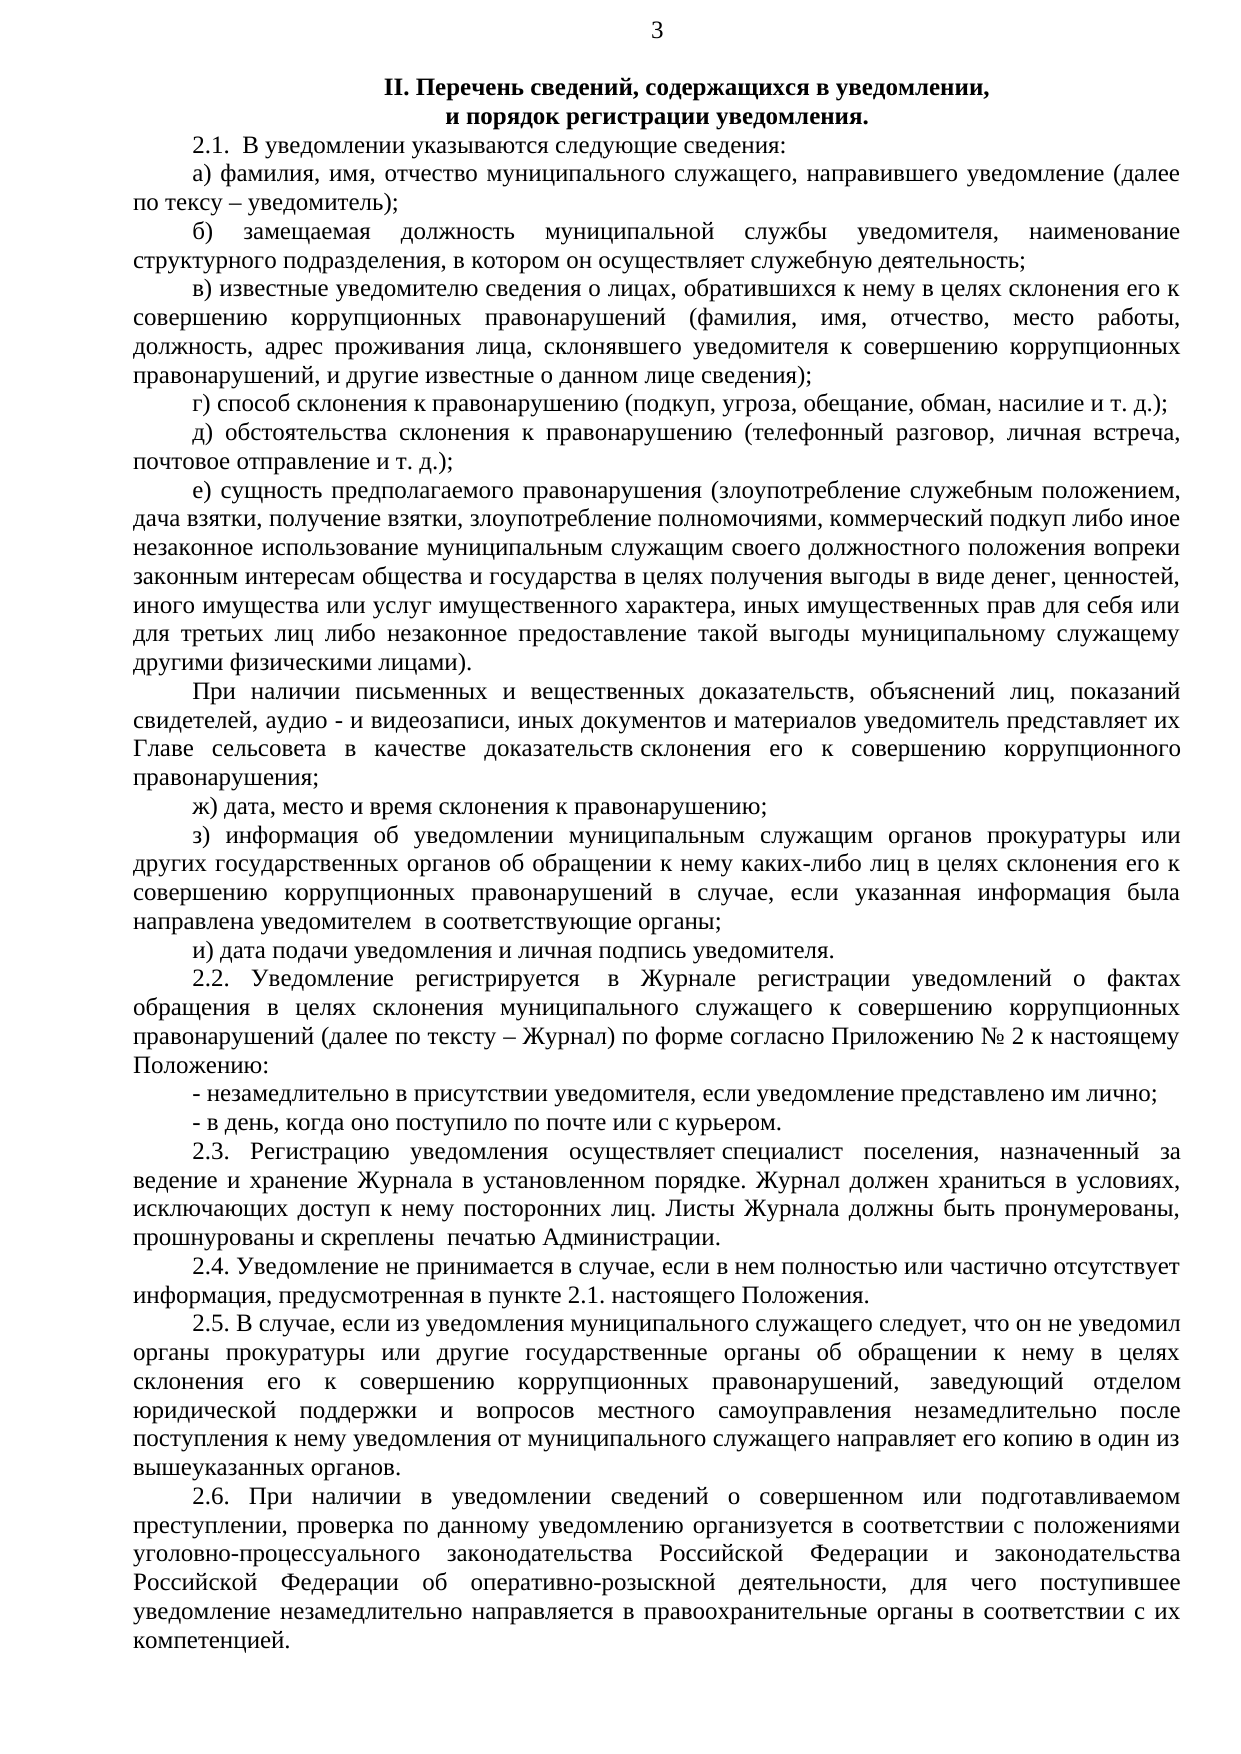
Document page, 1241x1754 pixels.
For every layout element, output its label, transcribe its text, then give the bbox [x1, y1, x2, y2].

text 2.2. Уведомление регистрируется в Журнале регистрации уведомлений о фактах обращения в целях склонения муниципального служащего к совершению коррупционных правонарушений (далее по тексту – Журнал) по форме согласно Приложению № 2 к настоящему Положению: [133, 963, 1181, 1078]
text е) сущность предполагаемого правонарушения (злоупотребление служебным положением, дача взятки, получение взятки, злоупотребление полномочиями, коммерческий подкуп либо иное незаконное использование муниципальным служащим своего должностного положения вопреки законным интересам общества и государства в целях получения выгоды в виде денег, ценностей, иного имущества или услуг имущественного характера, иных имущественных прав для себя или для третьих лиц либо незаконное предоставление такой выгоды муниципальному служащему другими физическими лицами). [133, 475, 1181, 676]
text - незамедлительно в присутствии уведомителя, если уведомление представлено им лично; [133, 1078, 1181, 1107]
text д) обстоятельства склонения к правонарушению (телефонный разговор, личная встреча, почтовое отправление и т. д.); [133, 417, 1181, 475]
text 2.1. В уведомлении указываются следующие сведения: [133, 130, 1181, 158]
text б) замещаемая должность муниципальной службы уведомителя, наименование структурного подразделения, в котором он осуществляет служебную деятельность; [133, 216, 1181, 273]
text 2.3. Регистрацию уведомления осуществляет специалист поселения, назначенный за ведение и хранение Журнала в установленном порядке. Журнал должен храниться в условиях, исключающих доступ к нему посторонних лиц. Листы Журнала должны быть пронумерованы, прошнурованы и скреплены печатью Администрации. [133, 1136, 1181, 1251]
text При наличии письменных и вещественных доказательств, объяснений лиц, показаний свидетелей, аудио - и видеозаписи, иных документов и материалов уведомитель представляет их Главе сельсовета в качестве доказательств склонения его к совершению коррупционного правонарушения; [133, 676, 1181, 791]
text - в день, когда оно поступило по почте или с курьером. [133, 1107, 1181, 1136]
text з) информация об уведомлении муниципальным служащим органов прокуратуры или других государственных органов об обращении к нему каких-либо лиц в целях склонения его к совершению коррупционных правонарушений в случае, если указанная информация была направлена уведомителем в соответствующие органы; [133, 820, 1181, 935]
text 2.5. В случае, если из уведомления муниципального служащего следует, что он не уведомил органы прокуратуры или другие государственные органы об обращении к нему в целях склонения его к совершению коррупционных правонарушений, заведующий отделом юридической поддержки и вопросов местного самоуправления незамедлительно после поступления к нему уведомления от муниципального служащего направляет его копию в один из вышеуказанных органов. [133, 1308, 1181, 1481]
text 2.4. Уведомление не принимается в случае, если в нем полностью или частично отсутствует информация, предусмотренная в пункте 2.1. настоящего Положения. [133, 1251, 1181, 1308]
text и) дата подачи уведомления и личная подпись уведомителя. [133, 935, 1181, 963]
text г) способ склонения к правонарушению (подкуп, угроза, обещание, обман, насилие и т. д.); [133, 388, 1181, 417]
text в) известные уведомителю сведения о лицах, обратившихся к нему в целях склонения его к совершению коррупционных правонарушений (фамилия, имя, отчество, место работы, должность, адрес проживания лица, склонявшего уведомителя к совершению коррупционных правонарушений, и другие известные о данном лице сведения); [133, 273, 1181, 388]
text а) фамилия, имя, отчество муниципального служащего, направившего уведомление (далее по тексу – уведомитель); [133, 158, 1181, 216]
text 2.6. При наличии в уведомлении сведений о совершенном или подготавливаемом преступлении, проверка по данному уведомлению организуется в соответствии с положениями уголовно-процессуального законодательства Российской Федерации и законодательства Российской Федерации об оперативно-розыскной деятельности, для чего поступившее уведомление незамедлительно направляется в правоохранительные органы в соответствии с их компетенцией. [133, 1481, 1181, 1653]
text ж) дата, место и время склонения к правонарушению; [133, 791, 1181, 820]
text II. Перечень сведений, содержащихся в уведомлении, и порядок регистрации уведомления. [133, 72, 1181, 130]
